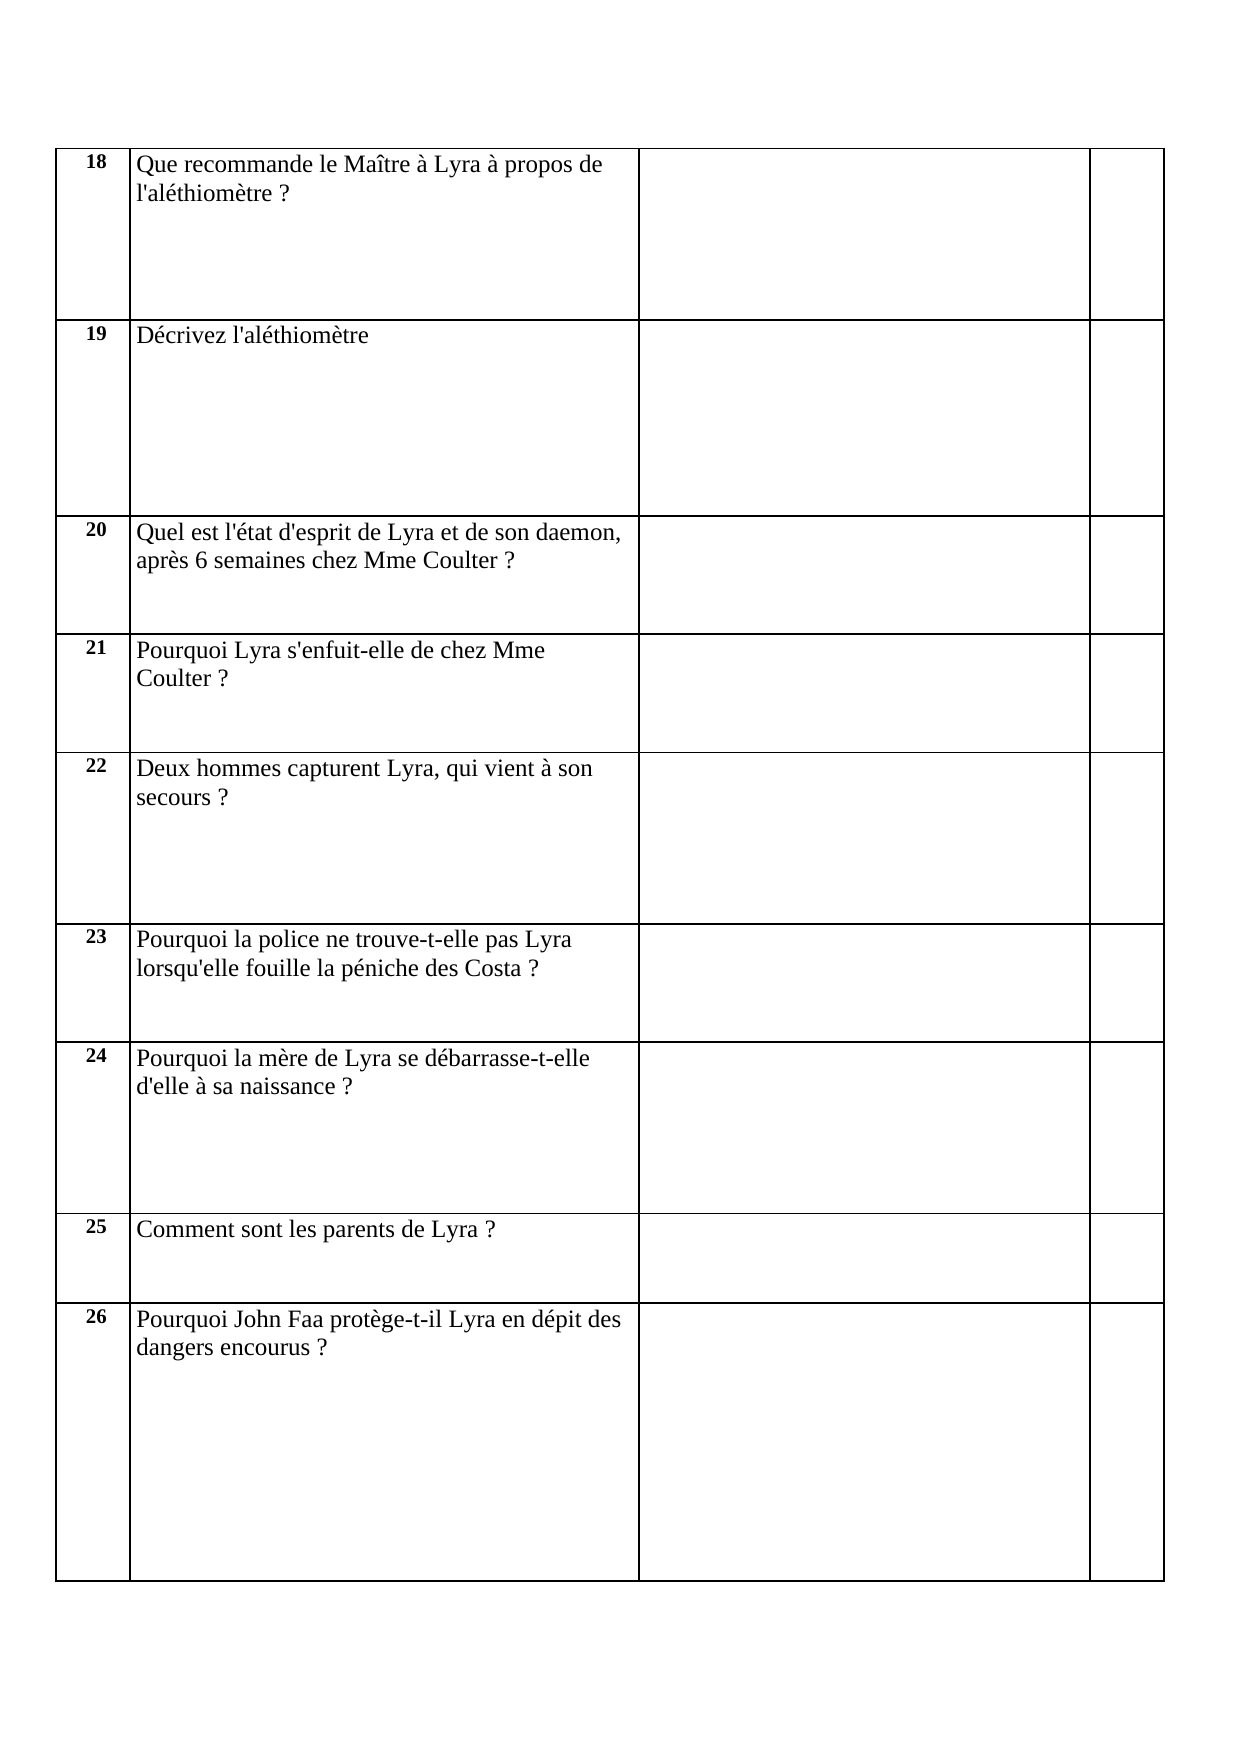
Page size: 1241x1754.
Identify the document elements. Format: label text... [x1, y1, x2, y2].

table_cell [1091, 1214, 1163, 1302]
table_cell Pourquoi Lyra s'enfuit-elle de chez Mme Coulter ? [131, 635, 638, 751]
table_cell 25 [57, 1214, 129, 1302]
table_cell [640, 1304, 1089, 1580]
table_cell Quel est l'état d'esprit de Lyra et de son daemon, après 6 semaines chez Mme Coulter ? [131, 517, 638, 633]
table_cell [1091, 517, 1163, 633]
table_cell [640, 753, 1089, 923]
table_cell [1091, 925, 1163, 1041]
table_cell 21 [57, 635, 129, 751]
table_cell [640, 517, 1089, 633]
table_cell Pourquoi John Faa protège-t-il Lyra en dépit des dangers encourus ? [131, 1304, 638, 1580]
table_cell [1091, 1043, 1163, 1213]
table_cell Deux hommes capturent Lyra, qui vient à son secours ? [131, 753, 638, 923]
table_cell [1091, 1304, 1163, 1580]
table_cell 23 [57, 925, 129, 1041]
table_cell Décrivez l'aléthiomètre [131, 321, 638, 515]
table_cell [1091, 635, 1163, 751]
table_cell 18 [57, 149, 129, 319]
table_cell [640, 925, 1089, 1041]
table_cell [640, 149, 1089, 319]
table_cell [1091, 149, 1163, 319]
table_cell 20 [57, 517, 129, 633]
table_cell 22 [57, 753, 129, 923]
table_cell [1091, 753, 1163, 923]
table_cell Pourquoi la police ne trouve-t-elle pas Lyra lorsqu'elle fouille la péniche des Costa ? [131, 925, 638, 1041]
table_cell [1091, 321, 1163, 515]
table_cell Que recommande le Maître à Lyra à propos de l'aléthiomètre ? [131, 149, 638, 319]
table_cell 24 [57, 1043, 129, 1213]
table_cell [640, 635, 1089, 751]
table_cell [640, 1043, 1089, 1213]
table_cell [640, 321, 1089, 515]
table_cell 19 [57, 321, 129, 515]
table_cell 26 [57, 1304, 129, 1580]
table_cell Pourquoi la mère de Lyra se débarrasse-t-elle d'elle à sa naissance ? [131, 1043, 638, 1213]
table_cell [640, 1214, 1089, 1302]
table_cell Comment sont les parents de Lyra ? [131, 1214, 638, 1302]
